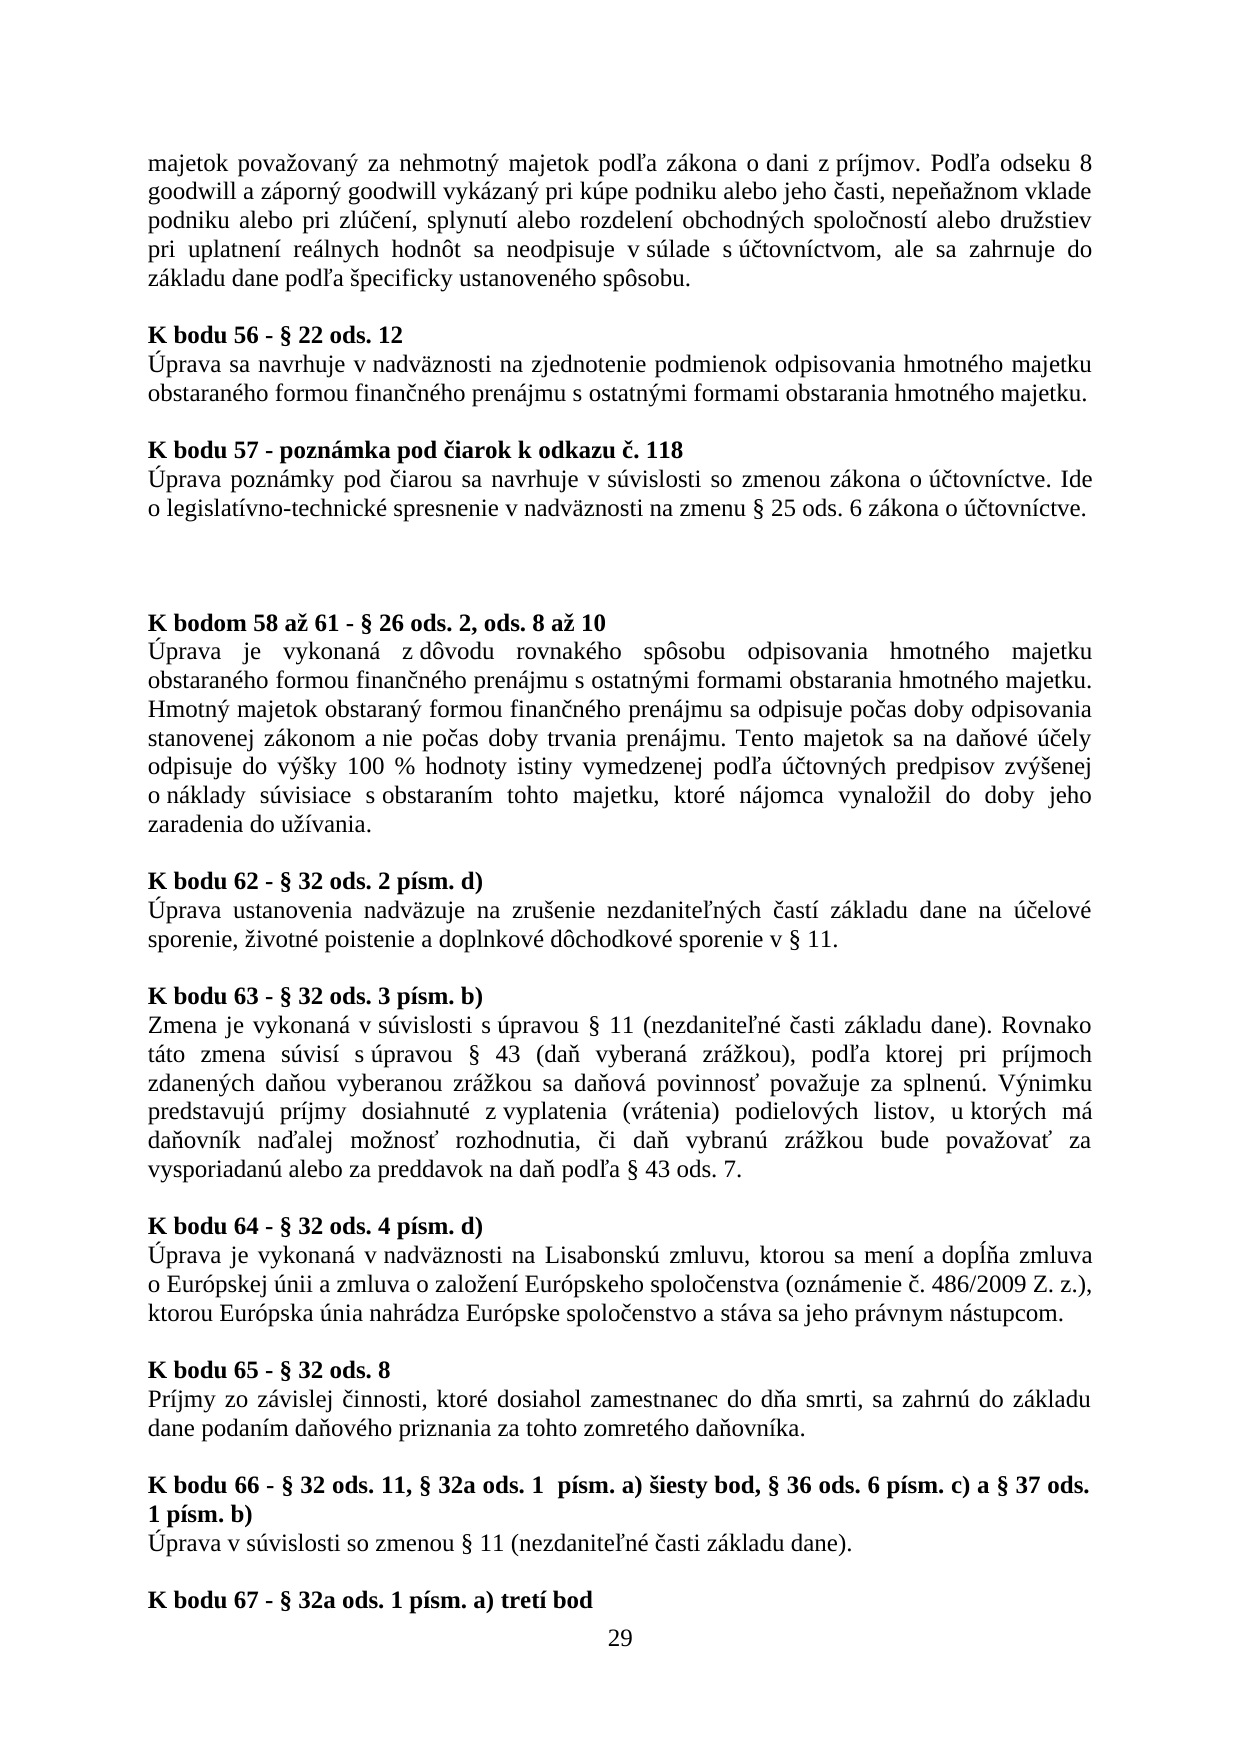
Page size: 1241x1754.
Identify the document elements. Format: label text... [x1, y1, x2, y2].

text K bodu 62 - § 32 ods. 2 písm. d) [148, 866, 1093, 895]
text Príjmy zo závislej činnosti, ktoré dosiahol zamestnanec do dňa smrti, sa zahrnú do základu dane podaním daňového priznania za tohto zomretého daňovníka. [148, 1384, 1093, 1441]
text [148, 148, 1093, 291]
text Úprava je vykonaná v nadväznosti na Lisabonskú zmluvu, ktorou sa mení a dopĺňa zmluva o Európskej únii a zmluva o založení Európskeho spoločenstva (oznámenie č. 486/2009 Z. z.), ktorou Európska únia nahrádza Európske spoločenstvo a stáva sa jeho právnym nástupcom. [148, 1240, 1093, 1326]
text K bodu 63 - § 32 ods. 3 písm. b) [148, 981, 1093, 1010]
text Zmena je vykonaná v súvislosti s úpravou § 11 (nezdaniteľné časti základu dane). Rovnako táto zmena súvisí s úpravou § 43 (daň vyberaná zrážkou), podľa ktorej pri príjmoch zdanených daňou vyberanou zrážkou sa daňová povinnosť považuje za splnenú. Výnimku predstavujú príjmy dosiahnuté z vyplatenia (vrátenia) podielových listov, u ktorých má daňovník naďalej možnosť rozhodnutia, či daň vybranú zrážkou bude považovať za vysporiadanú alebo za preddavok na daň podľa § 43 ods. 7. [148, 1010, 1093, 1183]
text K bodu 57 - poznámka pod čiarok k odkazu č. 118 [148, 435, 1093, 464]
text K bodu 65 - § 32 ods. 8 [148, 1355, 1093, 1384]
text K bodu 67 - § 32a ods. 1 písm. a) tretí bod [148, 1585, 1093, 1614]
text K bodu 64 - § 32 ods. 4 písm. d) [148, 1211, 1093, 1240]
text Úprava v súvislosti so zmenou § 11 (nezdaniteľné časti základu dane). [148, 1528, 1093, 1556]
text K bodom 58 až 61 - § 26 ods. 2, ods. 8 až 10 [148, 608, 1093, 636]
text Úprava sa navrhuje v nadväznosti na zjednotenie podmienok odpisovania hmotného majetku obstaraného formou finančného prenájmu s ostatnými formami obstarania hmotného majetku. [148, 349, 1093, 406]
text K bodu 66 - § 32 ods. 11, § 32a ods. 1 písm. a) šiesty bod, § 36 ods. 6 písm. c) a § 37 ods. 1 písm. b) [148, 1470, 1093, 1528]
text Úprava poznámky pod čiarou sa navrhuje v súvislosti so zmenou zákona o účtovníctve. Ide o legislatívno-technické spresnenie v nadväznosti na zmenu § 25 ods. 6 zákona o účtovníctve. [148, 464, 1093, 521]
text Úprava ustanovenia nadväzuje na zrušenie nezdaniteľných častí základu dane na účelové sporenie, životné poistenie a doplnkové dôchodkové sporenie v § 11. [148, 895, 1093, 953]
text Úprava je vykonaná z dôvodu rovnakého spôsobu odpisovania hmotného majetku obstaraného formou finančného prenájmu s ostatnými formami obstarania hmotného majetku. Hmotný majetok obstaraný formou finančného prenájmu sa odpisuje počas doby odpisovania stanovenej zákonom a nie počas doby trvania prenájmu. Tento majetok sa na daňové účely odpisuje do výšky 100 % hodnoty istiny vymedzenej podľa účtovných predpisov zvýšenej o náklady súvisiace s obstaraním tohto majetku, ktoré nájomca vynaložil do doby jeho zaradenia do užívania. [148, 636, 1093, 838]
text K bodu 56 - § 22 ods. 12 [148, 320, 1093, 349]
